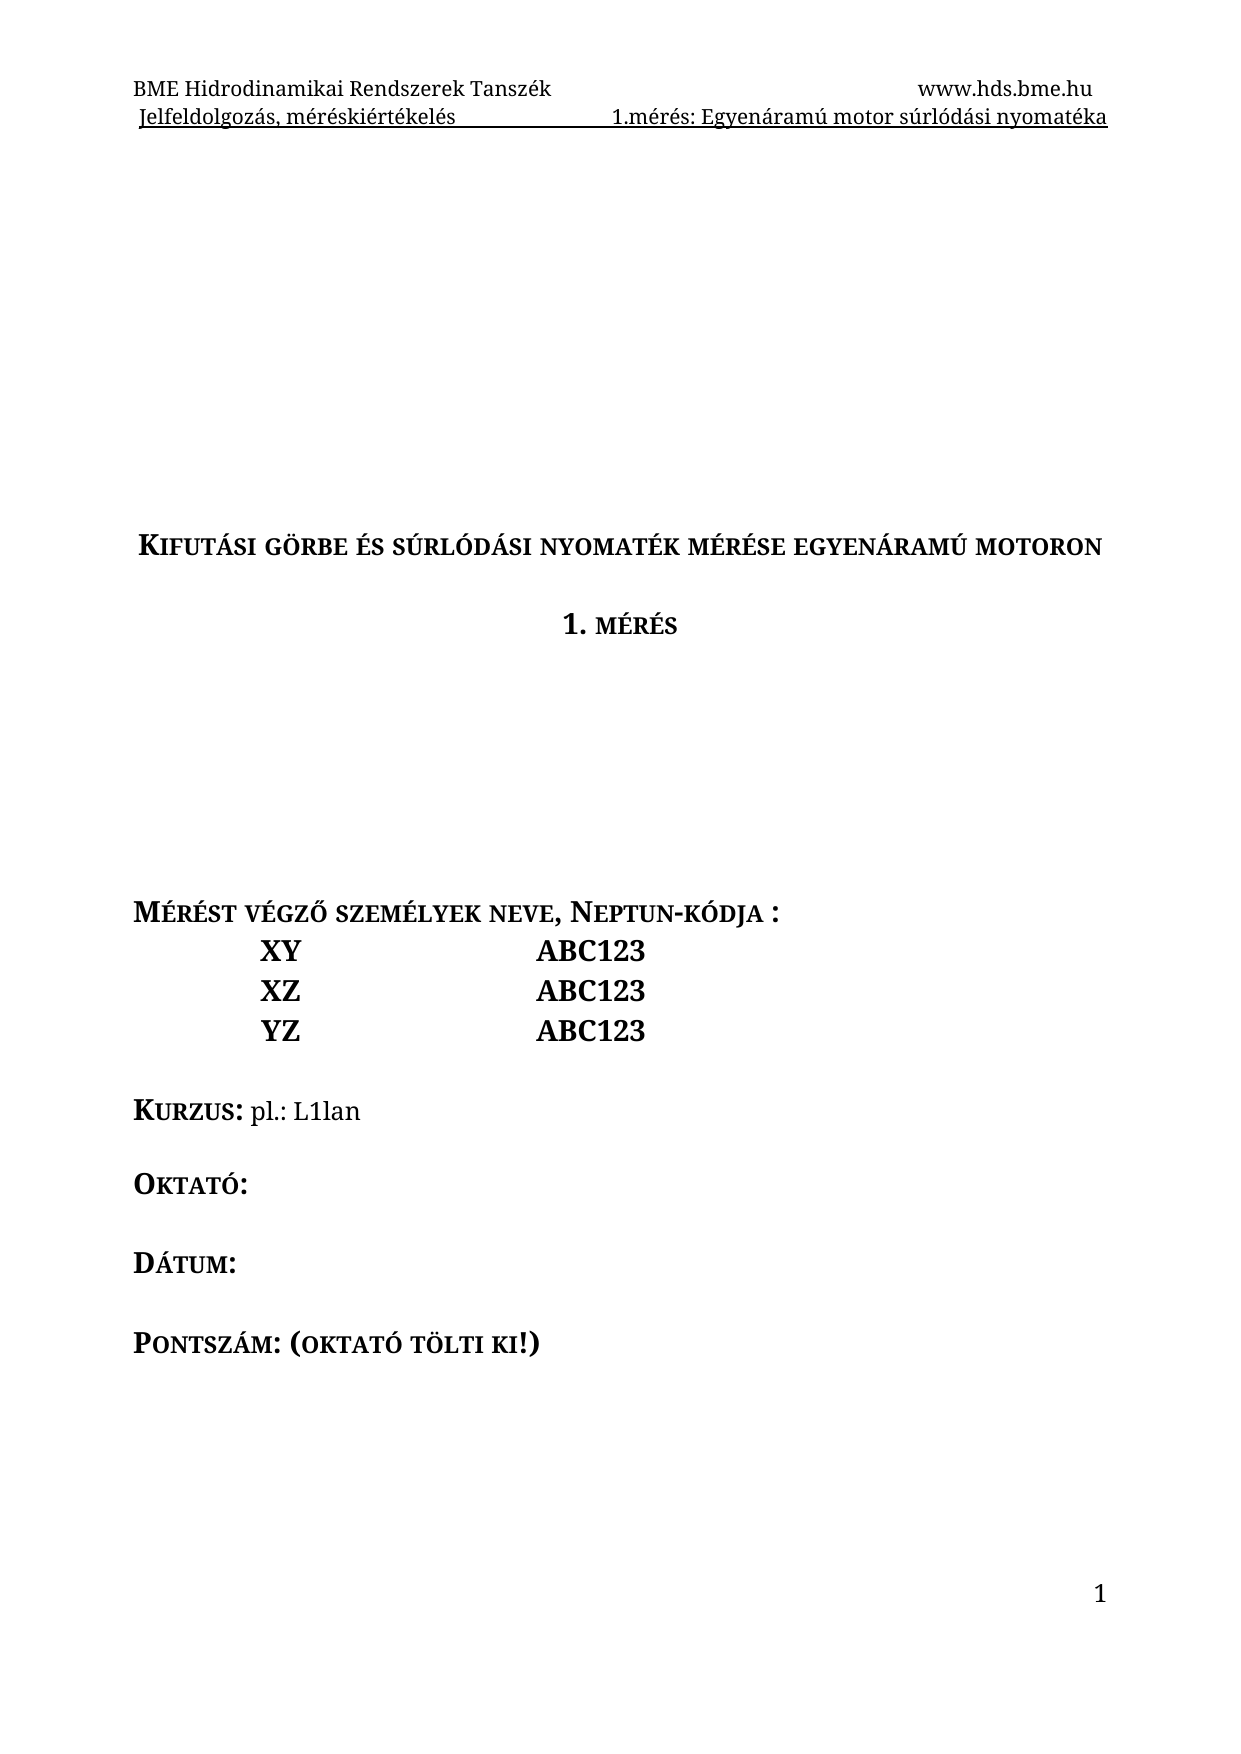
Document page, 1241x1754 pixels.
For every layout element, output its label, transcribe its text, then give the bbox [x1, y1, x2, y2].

text YZ ABC123 [133, 1010, 1107, 1050]
text Kifutási görbe és súrlódási nyomaték mérése egyenáramú motoron [133, 524, 1107, 563]
text 1. mérés [133, 603, 1107, 643]
text Pontszám: (oktató tölti ki!) [133, 1322, 1107, 1362]
text Mérést végző személyek neve, Neptun-kódja : [133, 891, 1107, 931]
text XZ ABC123 [133, 970, 1107, 1010]
text XY ABC123 [133, 931, 1107, 970]
text Oktató: [133, 1163, 1107, 1203]
text Kurzus: pl.: L1lan [133, 1089, 1107, 1129]
text Dátum: [133, 1242, 1107, 1282]
